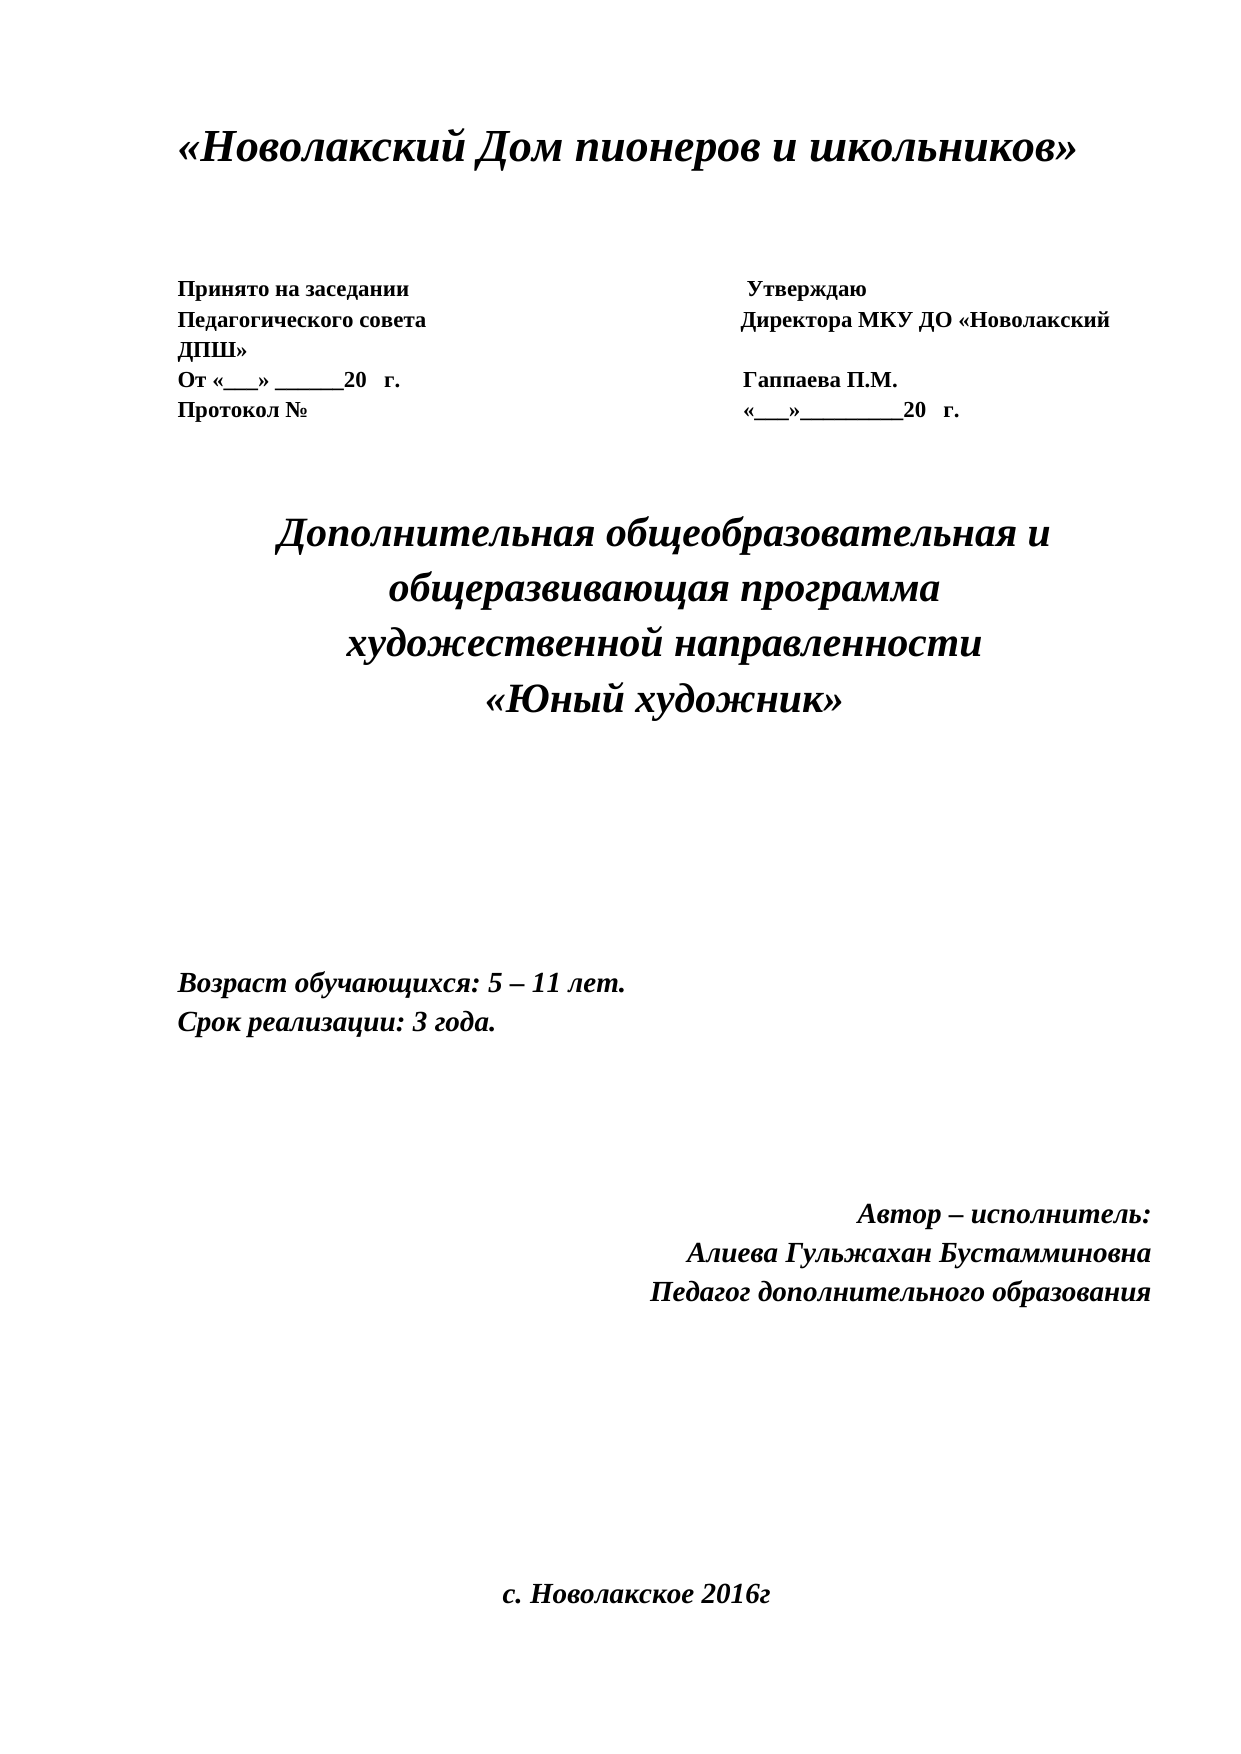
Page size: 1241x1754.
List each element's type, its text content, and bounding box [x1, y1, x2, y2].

text с. Новолакское 2016г [177, 1576, 1152, 1609]
text Принято на заседании Утверждаю [177, 275, 1152, 302]
text Педагог дополнительного образования [177, 1274, 1152, 1307]
text Алиева Гульжахан Бустамминовна [177, 1235, 1152, 1269]
text «Юный художник» [177, 673, 1152, 721]
text Срок реализации: 3 года. [177, 1004, 1152, 1037]
text художественной направленности [177, 618, 1152, 666]
text Дополнительная общеобразовательная и общеразвивающая программа [177, 508, 1152, 611]
text Возраст обучающихся: 5 – 11 лет. [177, 965, 1152, 999]
text От «___» ______20 г. Гаппаева П.М. [177, 366, 1152, 392]
text «Новолакский Дом пионеров и школьников» [177, 118, 1152, 171]
text Автор – исполнитель: [177, 1197, 1152, 1230]
text Протокол № «___»_________20 г. [177, 396, 1152, 423]
text Педагогического совета Директора МКУ ДО «Новолакский ДПШ» [177, 306, 1152, 362]
